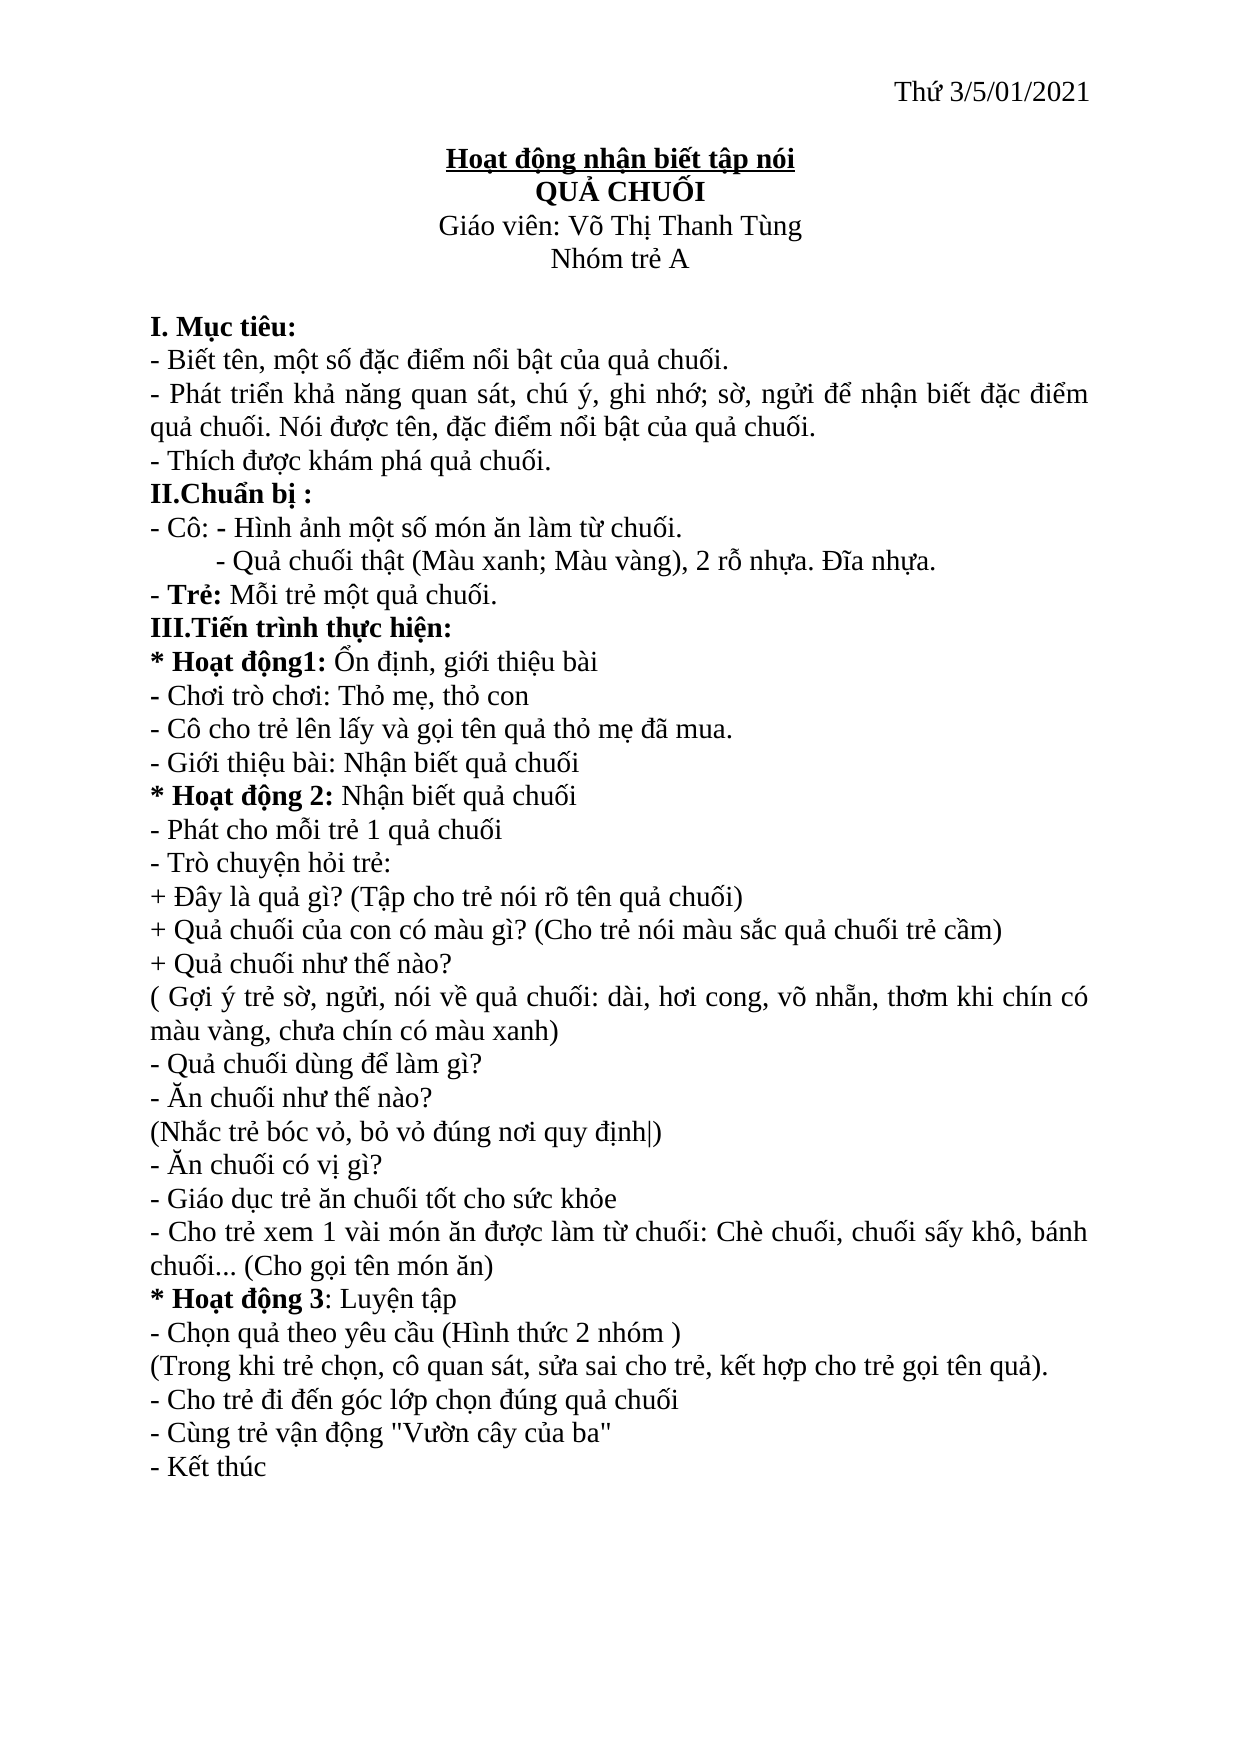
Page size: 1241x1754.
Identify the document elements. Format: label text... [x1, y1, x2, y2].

text + Quả chuối như thế nào? [150, 946, 1090, 979]
text - Cho trẻ đi đến góc lớp chọn đúng quả chuối [150, 1382, 1090, 1416]
text + Quả chuối của con có màu gì? (Cho trẻ nói màu sắc quả chuối trẻ cầm) [150, 912, 1090, 946]
text - Ăn chuối như thế nào? [150, 1080, 1090, 1114]
text - Chơi trò chơi: Thỏ mẹ, thỏ con [150, 678, 1090, 711]
text - Trò chuyện hỏi trẻ: [150, 845, 1090, 879]
text + Đây là quả gì? (Tập cho trẻ nói rõ tên quả chuối) [150, 879, 1090, 912]
text - Phát triển khả năng quan sát, chú ý, ghi nhớ; sờ, ngửi để nhận biết đặc điểm quả chuối. Nói được tên, đặc điểm nổi bật của quả chuối. [150, 376, 1090, 443]
text - Cho trẻ xem 1 vài món ăn được làm từ chuối: Chè chuối, chuối sấy khô, bánh chuối... (Cho gọi tên món ăn) [150, 1214, 1090, 1281]
text - Quả chuối thật (Màu xanh; Màu vàng), 2 rỗ nhựa. Đĩa nhựa. [150, 543, 1090, 577]
text - Giới thiệu bài: Nhận biết quả chuối [150, 745, 1090, 778]
text Nhóm trẻ A [150, 242, 1090, 275]
text - Phát cho mỗi trẻ 1 quả chuối [150, 812, 1090, 845]
text - Biết tên, một số đặc điểm nổi bật của quả chuối. [150, 342, 1090, 376]
text * Hoạt động 2: Nhận biết quả chuối [150, 778, 1090, 812]
text Hoạt động nhận biết tập nói [150, 141, 1090, 174]
text Giáo viên: Võ Thị Thanh Tùng [150, 208, 1090, 242]
text - Ăn chuối có vị gì? [150, 1147, 1090, 1181]
text - Thích được khám phá quả chuối. [150, 443, 1090, 476]
text (Trong khi trẻ chọn, cô quan sát, sửa sai cho trẻ, kết hợp cho trẻ gọi tên quả). [150, 1348, 1090, 1382]
text III.Tiến trình thực hiện: [150, 611, 1090, 644]
text - Trẻ: Mỗi trẻ một quả chuối. [150, 577, 1090, 611]
text II.Chuẩn bị : [150, 476, 1090, 510]
text - Chọn quả theo yêu cầu (Hình thức 2 nhóm ) [150, 1315, 1090, 1348]
text - Giáo dục trẻ ăn chuối tốt cho sức khỏe [150, 1181, 1090, 1214]
text * Hoạt động1: Ổn định, giới thiệu bài [150, 644, 1090, 678]
text I. Mục tiêu: [150, 309, 1090, 342]
text - Cùng trẻ vận động "Vườn cây của ba" [150, 1416, 1090, 1449]
text ( Gợi ý trẻ sờ, ngửi, nói về quả chuối: dài, hơi cong, võ nhẵn, thơm khi chín có màu vàng, chưa chín có màu xanh) [150, 979, 1090, 1047]
text - Cô: - Hình ảnh một số món ăn làm từ chuối. [150, 510, 1090, 543]
text QUẢ CHUỐI [150, 174, 1090, 208]
text (Nhắc trẻ bóc vỏ, bỏ vỏ đúng nơi quy định|) [150, 1114, 1090, 1147]
text - Cô cho trẻ lên lấy và gọi tên quả thỏ mẹ đã mua. [150, 711, 1090, 745]
text - Quả chuối dùng để làm gì? [150, 1047, 1090, 1080]
text - Kết thúc [150, 1449, 1090, 1483]
text * Hoạt động 3: Luyện tập [150, 1281, 1090, 1315]
text Thứ 3/5/01/2021 [150, 74, 1090, 107]
